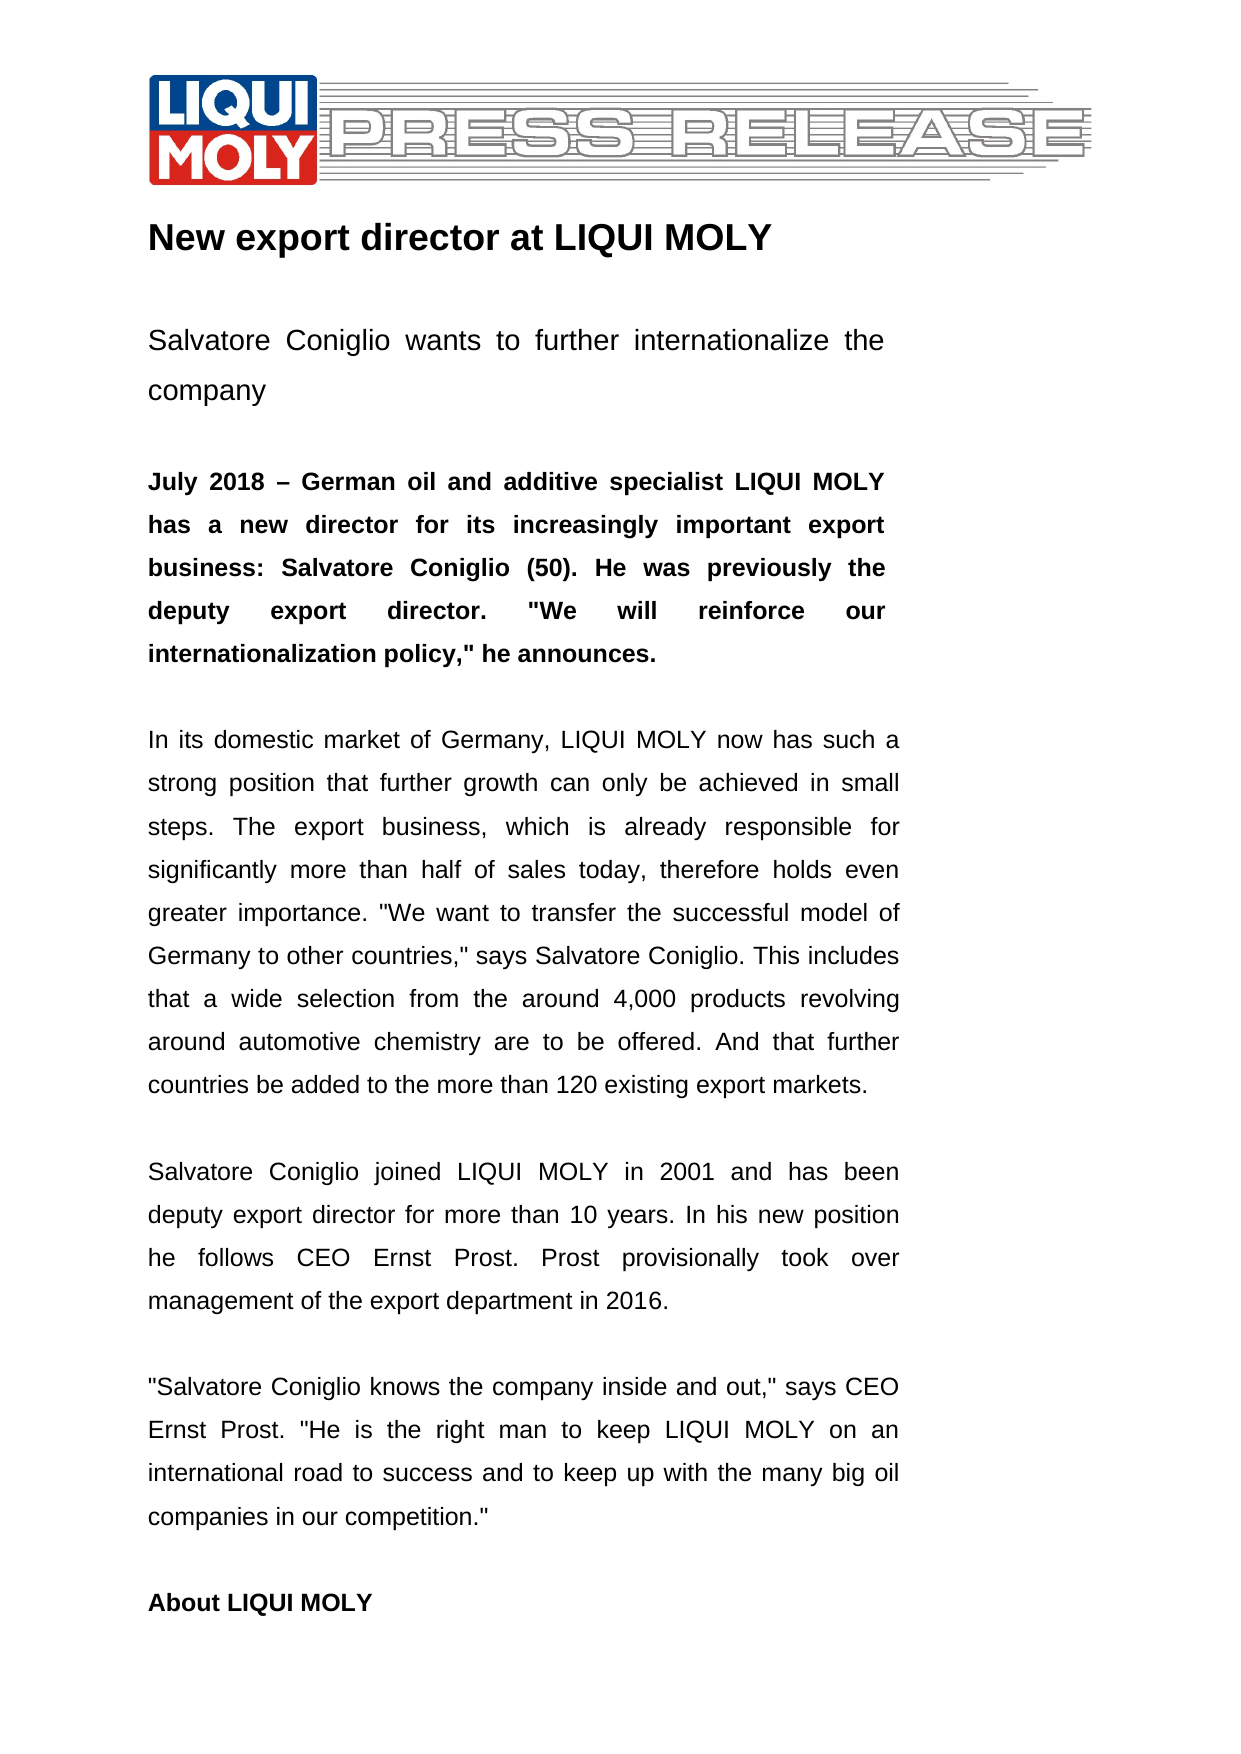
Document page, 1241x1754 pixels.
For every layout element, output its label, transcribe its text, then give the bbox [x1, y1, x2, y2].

text July 2018 – German oil and additive specialist LIQUI MOLY has a new director for its increasingly important export business: Salvatore Coniglio (50). He was previously the deputy export director. "We will reinforce our internationalization policy," he announces. [148, 467, 886, 668]
picture [147, 73, 1092, 187]
text In its domestic market of Germany, LIQUI MOLY now has such a strong position that further growth can only be achieved in small steps. The export business, which is already responsible for significantly more than half of sales today, therefore holds even greater importance. "We want to transfer the successful model of Germany to other countries," says Salvatore Coniglio. This includes that a wide selection from the around 4,000 products revolving around automotive chemistry are to be offered. And that further countries be added to the more than 120 existing export markets. [148, 725, 901, 1099]
text Salvatore Coniglio wants to further internationalize the company [148, 323, 886, 407]
text "Salvatore Coniglio knows the company inside and out," says CEO Ernst Prost. "He is the right man to keep LIQUI MOLY on an international road to success and to keep up with the many big oil companies in our competition." [148, 1372, 901, 1530]
text Salvatore Coniglio joined LIQUI MOLY in 2001 and has been deputy export director for more than 10 years. In his new position he follows CEO Ernst Prost. Prost provisionally took over management of the export department in 2016. [148, 1157, 901, 1315]
text About LIQUI MOLY [148, 1588, 886, 1617]
text New export director at LIQUI MOLY [148, 215, 886, 258]
